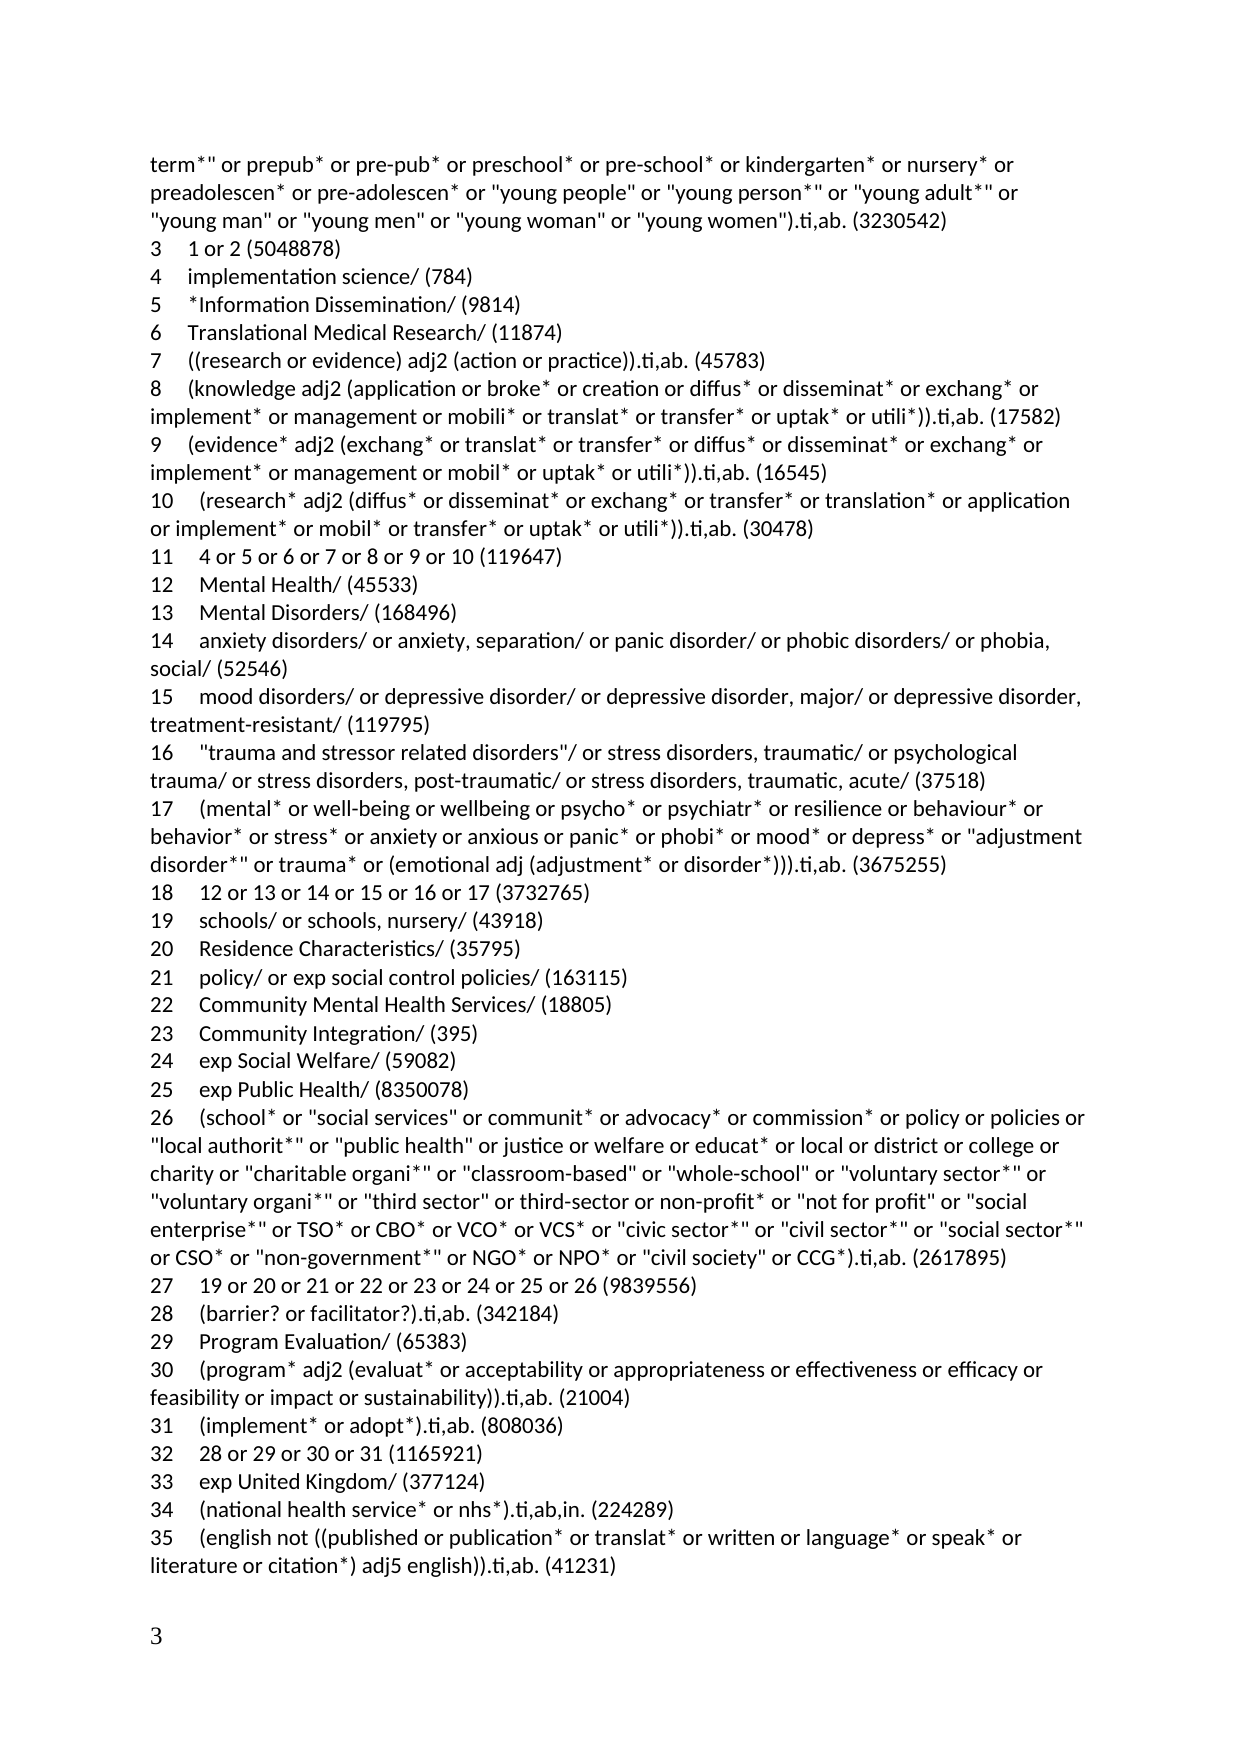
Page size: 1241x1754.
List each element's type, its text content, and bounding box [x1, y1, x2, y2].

text 21 policy/ or exp social control policies/ (163115) [150, 963, 1090, 991]
text 10 (research* adj2 (diffus* or disseminat* or exchang* or transfer* or translation* or application or implement* or mobil* or transfer* or uptak* or utili*)).ti,ab. (30478) [150, 486, 1090, 542]
text 20 Residence Characteristics/ (35795) [150, 934, 1090, 963]
text 29 Program Evaluation/ (65383) [150, 1327, 1090, 1355]
text 18 12 or 13 or 14 or 15 or 16 or 17 (3732765) [150, 878, 1090, 907]
text 8 (knowledge adj2 (application or broke* or creation or diffus* or disseminat* or exchang* or implement* or management or mobili* or translat* or transfer* or uptak* or utili*)).ti,ab. (17582) [150, 374, 1090, 430]
text 25 exp Public Health/ (8350078) [150, 1075, 1090, 1103]
text 24 exp Social Welfare/ (59082) [150, 1047, 1090, 1075]
text 13 Mental Disorders/ (168496) [150, 598, 1090, 626]
text 6 Translational Medical Research/ (11874) [150, 318, 1090, 346]
text 34 (national health service* or nhs*).ti,ab,in. (224289) [150, 1495, 1090, 1523]
text 23 Community Integration/ (395) [150, 1019, 1090, 1047]
text 32 28 or 29 or 30 or 31 (1165921) [150, 1439, 1090, 1467]
text 3 1 or 2 (5048878) [150, 234, 1090, 262]
text 26 (school* or "social services" or communit* or advocacy* or commission* or policy or policies or "local authorit*" or "public health" or justice or welfare or educat* or local or district or college or charity or "charitable organi*" or "classroom-based" or "whole-school" or "voluntary sector*" or "voluntary organi*" or "third sector" or third-sector or non-profit* or "not for profit" or "social enterprise*" or TSO* or CBO* or VCO* or VCS* or "civic sector*" or "civil sector*" or "social sector*" or CSO* or "non-government*" or NGO* or NPO* or "civil society" or CCG*).ti,ab. (2617895) [150, 1103, 1090, 1271]
text 17 (mental* or well-being or wellbeing or psycho* or psychiatr* or resilience or behaviour* or behavior* or stress* or anxiety or anxious or panic* or phobi* or mood* or depress* or "adjustment disorder*" or trauma* or (emotional adj (adjustment* or disorder*))).ti,ab. (3675255) [150, 794, 1090, 878]
text 5 *Information Dissemination/ (9814) [150, 290, 1090, 318]
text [150, 150, 1090, 234]
text 19 schools/ or schools, nursery/ (43918) [150, 907, 1090, 934]
text 4 implementation science/ (784) [150, 262, 1090, 290]
text 15 mood disorders/ or depressive disorder/ or depressive disorder, major/ or depressive disorder, treatment-resistant/ (119795) [150, 682, 1090, 738]
text 28 (barrier? or facilitator?).ti,ab. (342184) [150, 1299, 1090, 1327]
text 31 (implement* or adopt*).ti,ab. (808036) [150, 1411, 1090, 1439]
text 9 (evidence* adj2 (exchang* or translat* or transfer* or diffus* or disseminat* or exchang* or implement* or management or mobil* or uptak* or utili*)).ti,ab. (16545) [150, 430, 1090, 486]
text 16 "trauma and stressor related disorders"/ or stress disorders, traumatic/ or psychological trauma/ or stress disorders, post-traumatic/ or stress disorders, traumatic, acute/ (37518) [150, 738, 1090, 794]
text 7 ((research or evidence) adj2 (action or practice)).ti,ab. (45783) [150, 346, 1090, 374]
text 35 (english not ((published or publication* or translat* or written or language* or speak* or literature or citation*) adj5 english)).ti,ab. (41231) [150, 1523, 1090, 1579]
text 30 (program* adj2 (evaluat* or acceptability or appropriateness or effectiveness or efficacy or feasibility or impact or sustainability)).ti,ab. (21004) [150, 1355, 1090, 1411]
text 22 Community Mental Health Services/ (18805) [150, 991, 1090, 1019]
text 12 Mental Health/ (45533) [150, 570, 1090, 598]
text 33 exp United Kingdom/ (377124) [150, 1467, 1090, 1495]
text 14 anxiety disorders/ or anxiety, separation/ or panic disorder/ or phobic disorders/ or phobia, social/ (52546) [150, 626, 1090, 682]
text 11 4 or 5 or 6 or 7 or 8 or 9 or 10 (119647) [150, 542, 1090, 570]
text 27 19 or 20 or 21 or 22 or 23 or 24 or 25 or 26 (9839556) [150, 1271, 1090, 1299]
